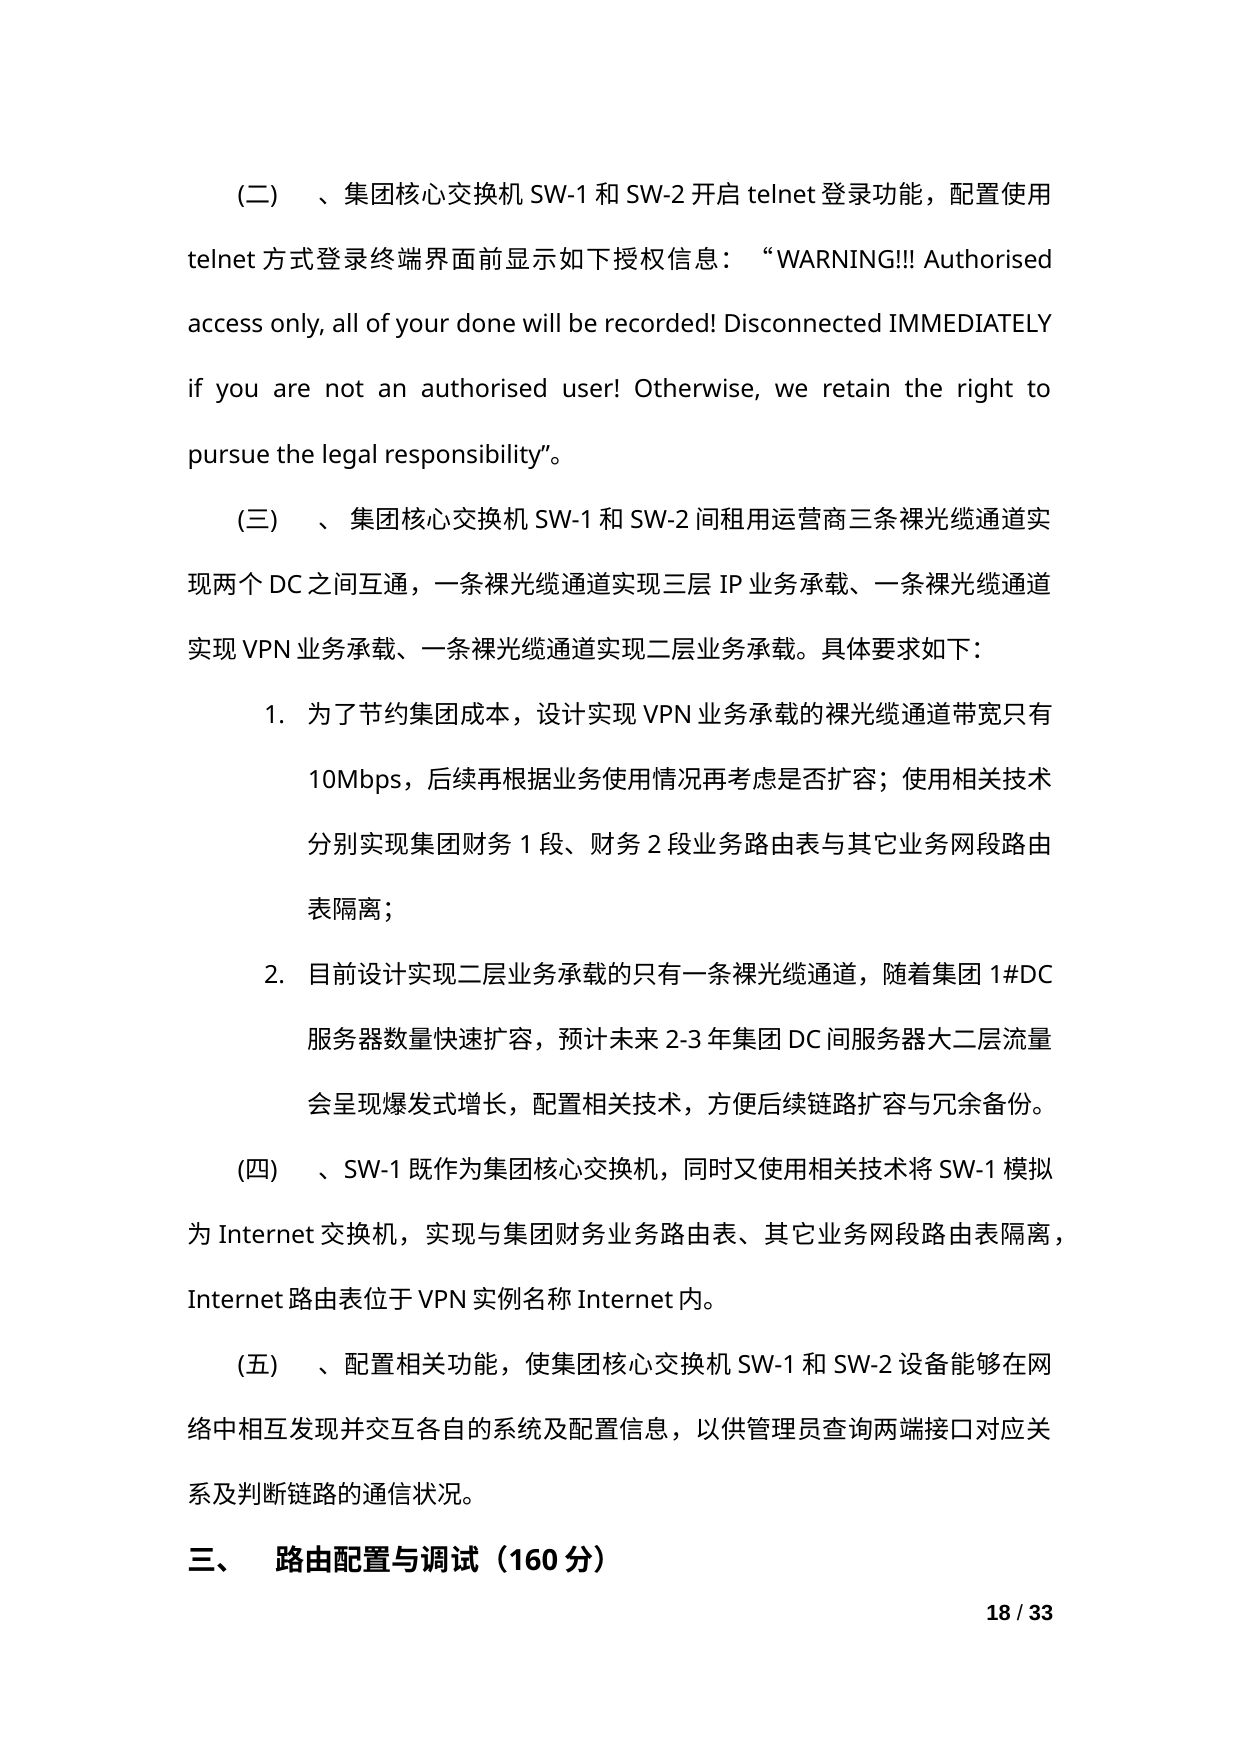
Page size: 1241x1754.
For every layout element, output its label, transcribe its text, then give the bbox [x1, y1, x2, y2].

list 、SW-1既作为集团核心交换机，同时又使用相关技术将SW-1模拟为Internet交换机，实现与集团财务业务路由表、其它业务网段路由表隔离，Internet路由表位于VPN实例名称Internet内。 [187, 1135, 1053, 1330]
list 目前设计实现二层业务承载的只有一条裸光缆通道，随着集团1#DC服务器数量快速扩容，预计未来2-3年集团DC间服务器大二层流量会呈现爆发式增长，配置相关技术，方便后续链路扩容与冗余备份。 [264, 940, 1053, 1135]
list 路由配置与调试（160分） [187, 1525, 1053, 1590]
list 、 集团核心交换机SW-1和SW-2间租用运营商三条裸光缆通道实现两个DC之间互通，一条裸光缆通道实现三层IP业务承载、一条裸光缆通道实现VPN业务承载、一条裸光缆通道实现二层业务承载。具体要求如下： [187, 485, 1053, 680]
list 、集团核心交换机SW-1和SW-2开启telnet登录功能，配置使用telnet方式登录终端界面前显示如下授权信息：“WARNING!!! Authorised access only, all of your done will be recorded! Disconnected IMMEDIATELY if you are not an authorised user! Otherwise, we retain the right to pursue the legal responsibility”。 [187, 160, 1053, 485]
list 、配置相关功能，使集团核心交换机SW-1和SW-2设备能够在网络中相互发现并交互各自的系统及配置信息，以供管理员查询两端接口对应关系及判断链路的通信状况。 [187, 1330, 1053, 1525]
list 为了节约集团成本，设计实现VPN业务承载的裸光缆通道带宽只有10Mbps，后续再根据业务使用情况再考虑是否扩容；使用相关技术分别实现集团财务1段、财务2段业务路由表与其它业务网段路由表隔离； [264, 680, 1053, 940]
